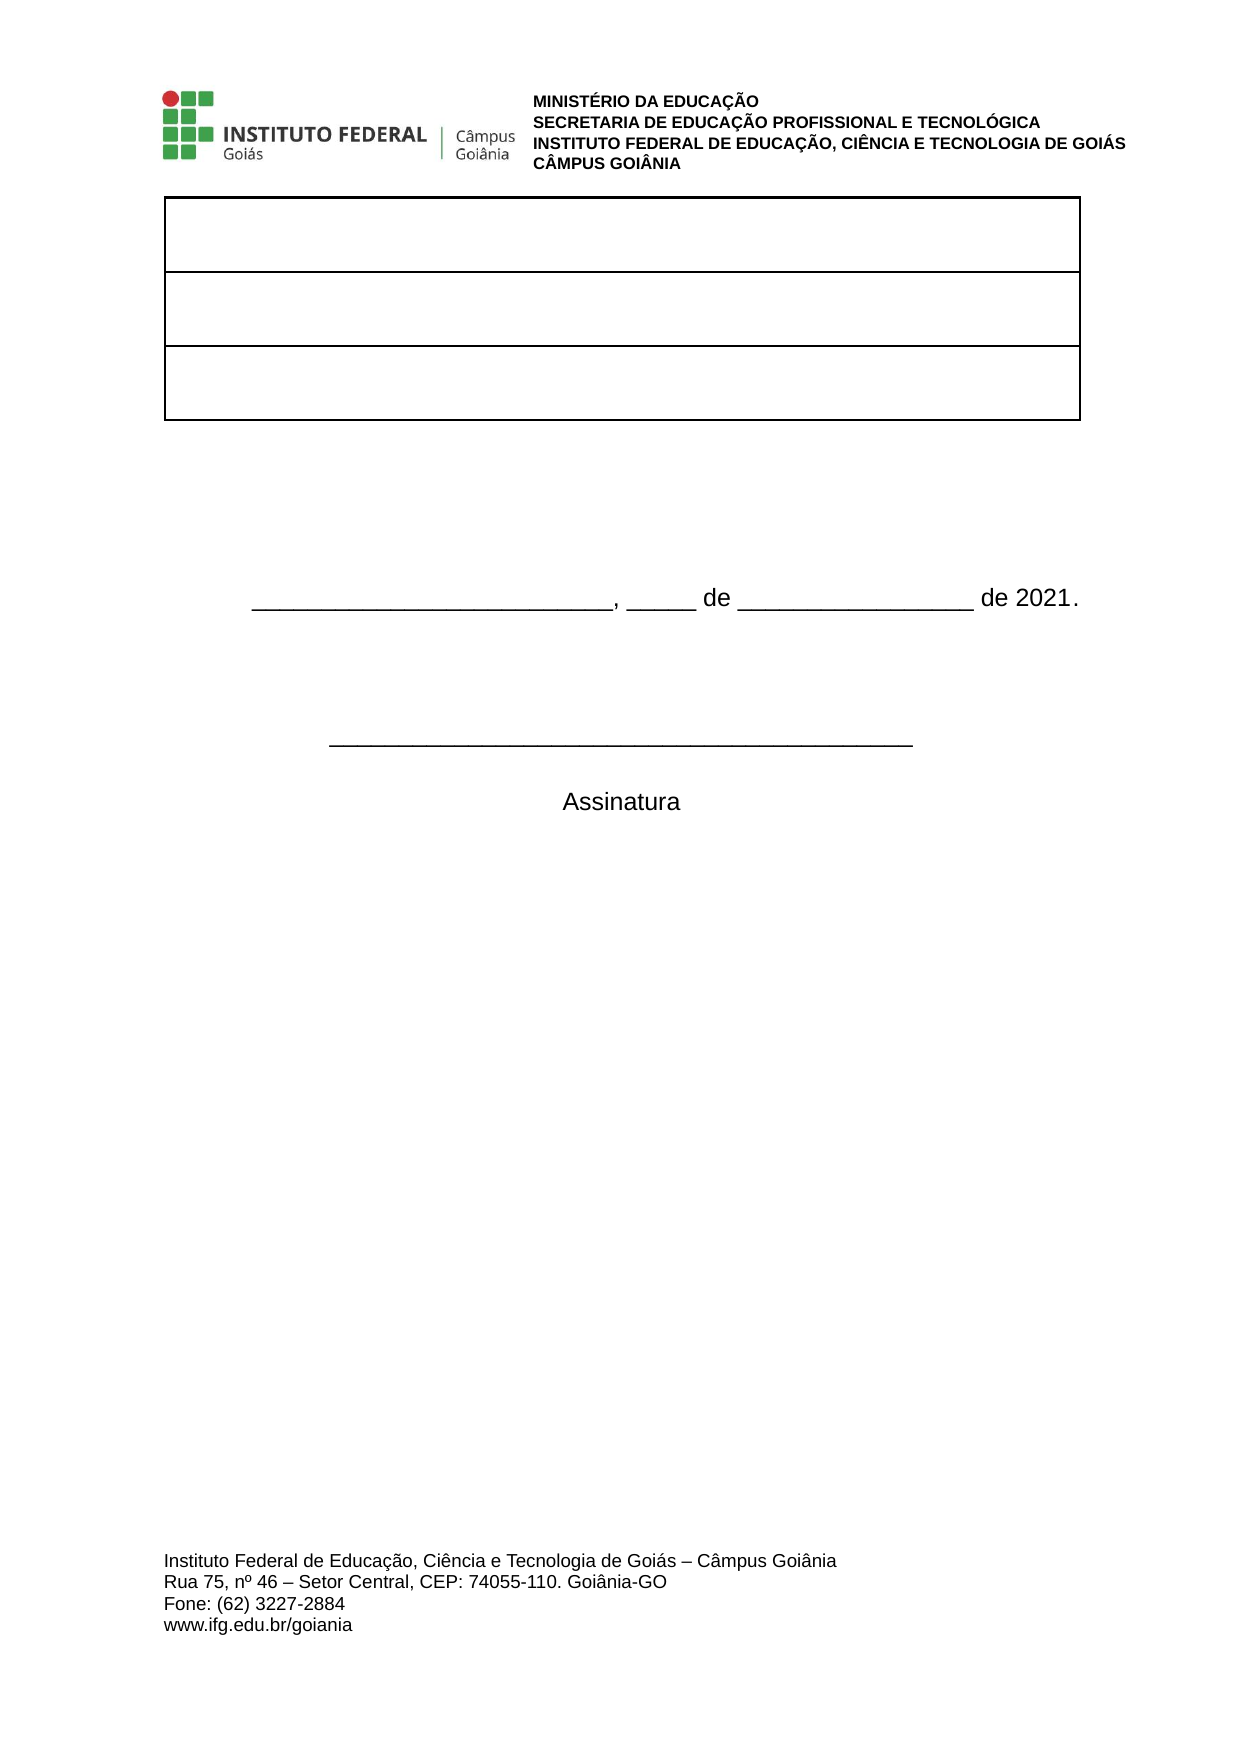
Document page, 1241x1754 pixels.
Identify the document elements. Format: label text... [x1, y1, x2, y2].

text Assinatura [163, 787, 1079, 816]
table_cell [166, 273, 1079, 345]
text __________________________________________ [163, 719, 1079, 748]
picture [138, 74, 534, 185]
table_cell [166, 199, 1079, 271]
table_cell [166, 347, 1079, 419]
text __________________________, _____ de _________________ de 2021. [163, 583, 1079, 611]
